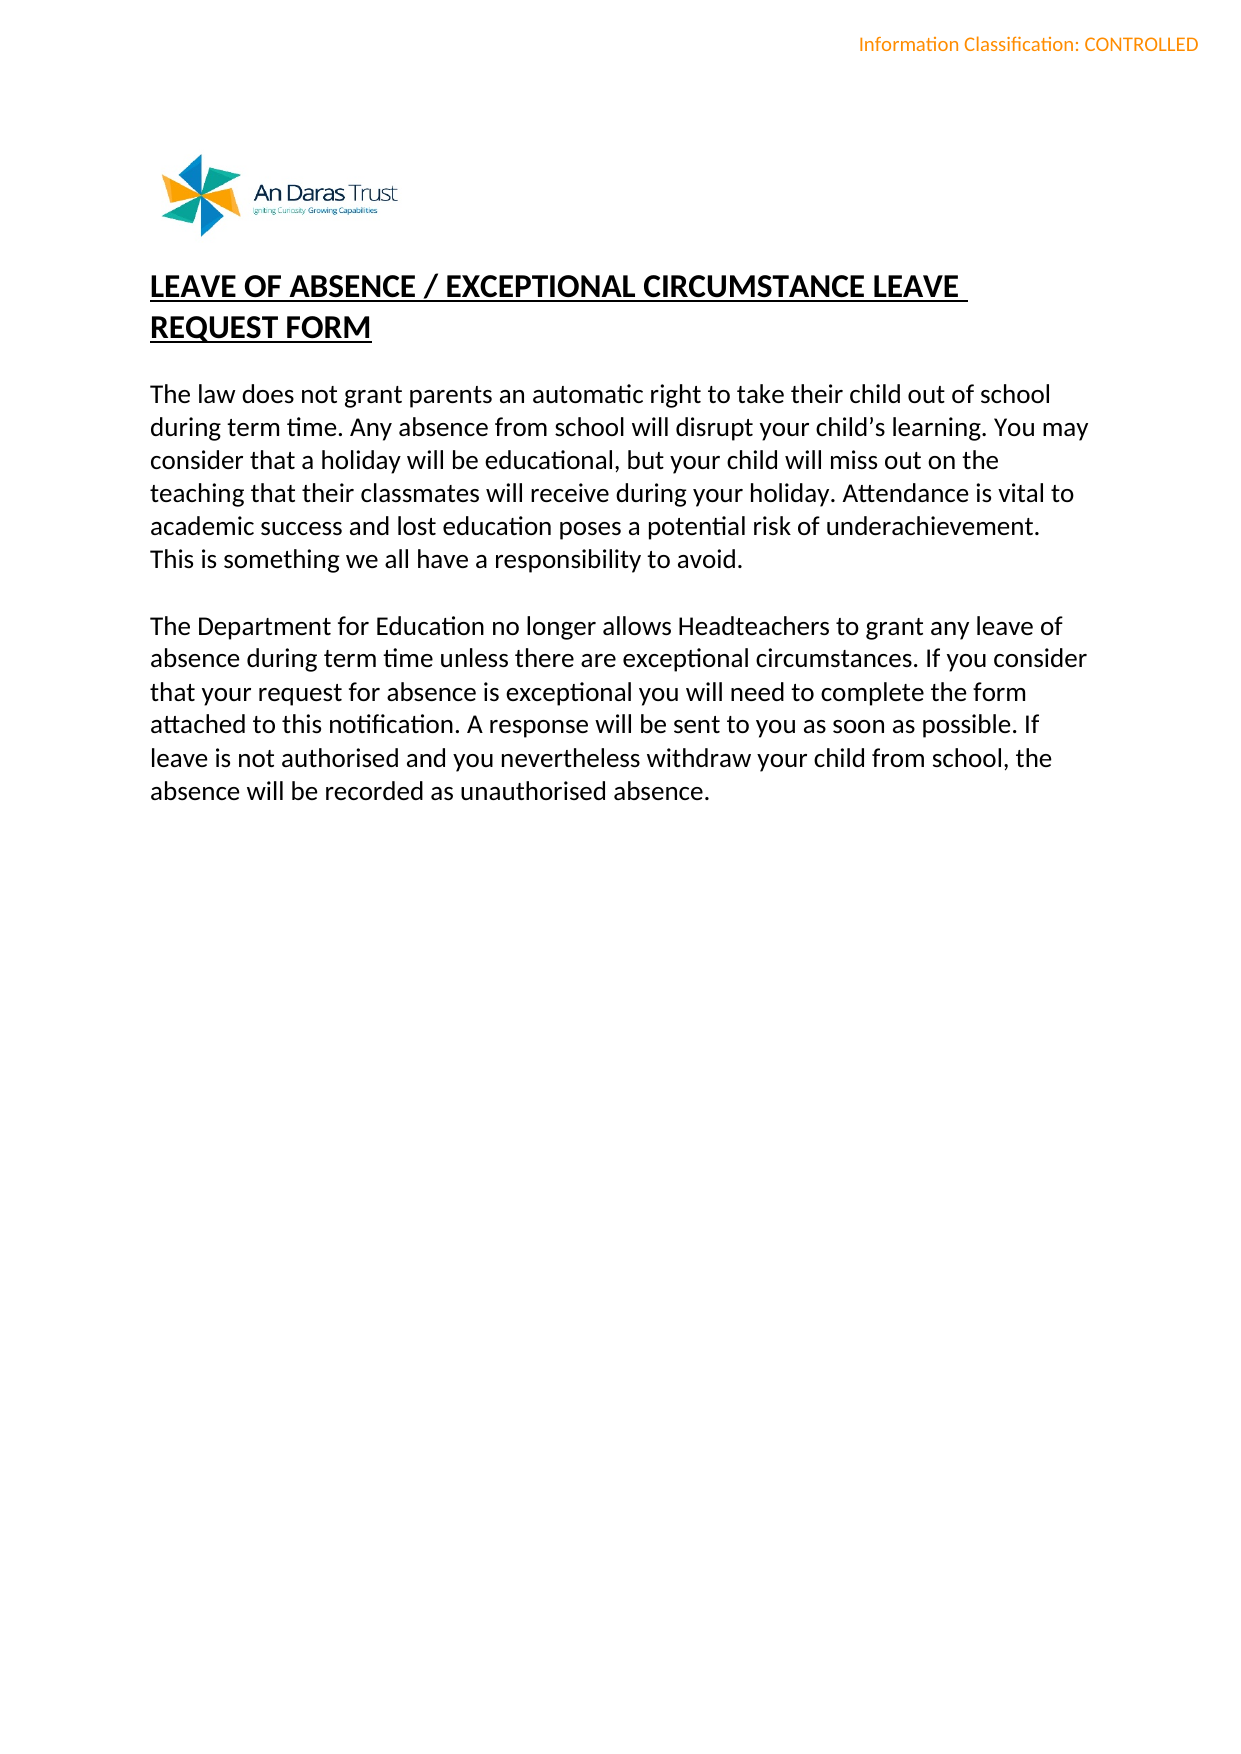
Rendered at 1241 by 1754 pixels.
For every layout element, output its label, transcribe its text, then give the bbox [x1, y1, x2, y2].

picture [150, 143, 408, 247]
text LEAVE OF ABSENCE / EXCEPTIONAL CIRCUMSTANCE LEAVE REQUEST FORM [150, 266, 1090, 347]
text The Department for Education no longer allows Headteachers to grant any leave of absence during term time unless there are exceptional circumstances. If you consider that your request for absence is exceptional you will need to complete the form attached to this notification. A response will be sent to you as soon as possible. If leave is not authorised and you nevertheless withdraw your child from school, the absence will be recorded as unauthorised absence. [150, 609, 1090, 807]
text The law does not grant parents an automatic right to take their child out of school during term time. Any absence from school will disrupt your child’s learning. You may consider that a holiday will be educational, but your child will miss out on the teaching that their classmates will receive during your holiday. Attendance is vital to academic success and lost education poses a potential risk of underachievement. This is something we all have a responsibility to avoid. [150, 377, 1090, 576]
